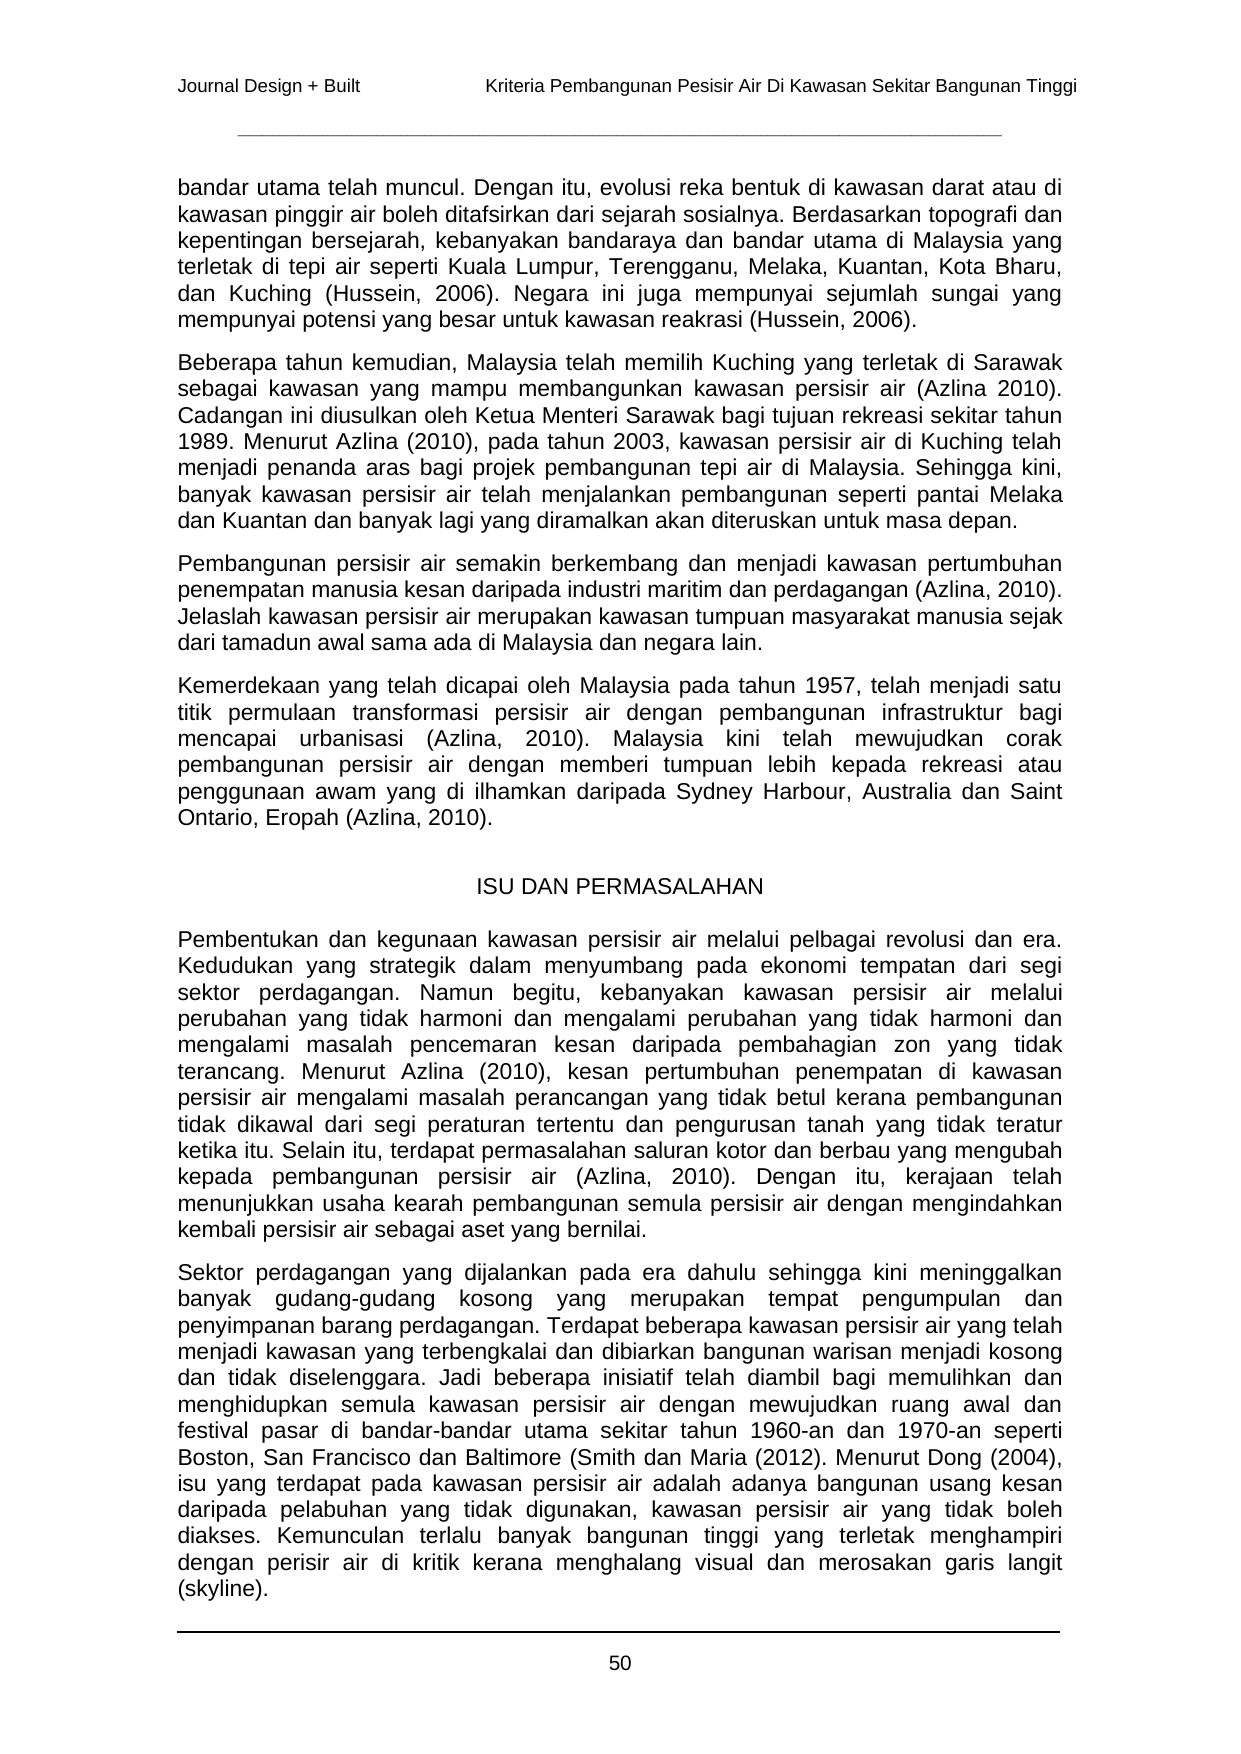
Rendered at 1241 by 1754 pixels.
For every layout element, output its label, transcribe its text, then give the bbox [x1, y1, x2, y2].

text Pembangunan persisir air semakin berkembang dan menjadi kawasan pertumbuhan penempatan manusia kesan daripada industri maritim dan perdagangan (Azlina, 2010). Jelaslah kawasan persisir air merupakan kawasan tumpuan masyarakat manusia sejak dari tamadun awal sama ada di Malaysia dan negara lain. [177, 550, 1063, 656]
text Kemerdekaan yang telah dicapai oleh Malaysia pada tahun 1957, telah menjadi satu titik permulaan transformasi persisir air dengan pembangunan infrastruktur bagi mencapai urbanisasi (Azlina, 2010). Malaysia kini telah mewujudkan corak pembangunan persisir air dengan memberi tumpuan lebih kepada rekreasi atau penggunaan awam yang di ilhamkan daripada Sydney Harbour, Australia dan Saint Ontario, Eropah (Azlina, 2010). [177, 672, 1063, 830]
text Sektor perdagangan yang dijalankan pada era dahulu sehingga kini meninggalkan banyak gudang-gudang kosong yang merupakan tempat pengumpulan dan penyimpanan barang perdagangan. Terdapat beberapa kawasan persisir air yang telah menjadi kawasan yang terbengkalai dan dibiarkan bangunan warisan menjadi kosong dan tidak diselenggara. Jadi beberapa inisiatif telah diambil bagi memulihkan dan menghidupkan semula kawasan persisir air dengan mewujudkan ruang awal dan festival pasar di bandar-bandar utama sekitar tahun 1960-an dan 1970-an seperti Boston, San Francisco dan Baltimore (Smith dan Maria (2012). Menurut Dong (2004), isu yang terdapat pada kawasan persisir air adalah adanya bangunan usang kesan daripada pelabuhan yang tidak digunakan, kawasan persisir air yang tidak boleh diakses. Kemunculan terlalu banyak bangunan tinggi yang terletak menghampiri dengan perisir air di kritik kerana menghalang visual dan merosakan garis langit (skyline). [177, 1259, 1063, 1602]
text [177, 174, 1063, 332]
text Pembentukan dan kegunaan kawasan persisir air melalui pelbagai revolusi dan era. Kedudukan yang strategik dalam menyumbang pada ekonomi tempatan dari segi sektor perdagangan. Namun begitu, kebanyakan kawasan persisir air melalui perubahan yang tidak harmoni dan mengalami perubahan yang tidak harmoni dan mengalami masalah pencemaran kesan daripada pembahagian zon yang tidak terancang. Menurut Azlina (2010), kesan pertumbuhan penempatan di kawasan persisir air mengalami masalah perancangan yang tidak betul kerana pembangunan tidak dikawal dari segi peraturan tertentu dan pengurusan tanah yang tidak teratur ketika itu. Selain itu, terdapat permasalahan saluran kotor dan berbau yang mengubah kepada pembangunan persisir air (Azlina, 2010). Dengan itu, kerajaan telah menunjukkan usaha kearah pembangunan semula persisir air dengan mengindahkan kembali persisir air sebagai aset yang bernilai. [177, 926, 1063, 1242]
text ISU DAN PERMASALAHAN [177, 873, 1063, 900]
text Beberapa tahun kemudian, Malaysia telah memilih Kuching yang terletak di Sarawak sebagai kawasan yang mampu membangunkan kawasan persisir air (Azlina 2010). Cadangan ini diusulkan oleh Ketua Menteri Sarawak bagi tujuan rekreasi sekitar tahun 1989. Menurut Azlina (2010), pada tahun 2003, kawasan persisir air di Kuching telah menjadi penanda aras bagi projek pembangunan tepi air di Malaysia. Sehingga kini, banyak kawasan persisir air telah menjalankan pembangunan seperti pantai Melaka dan Kuantan dan banyak lagi yang diramalkan akan diteruskan untuk masa depan. [177, 349, 1063, 533]
